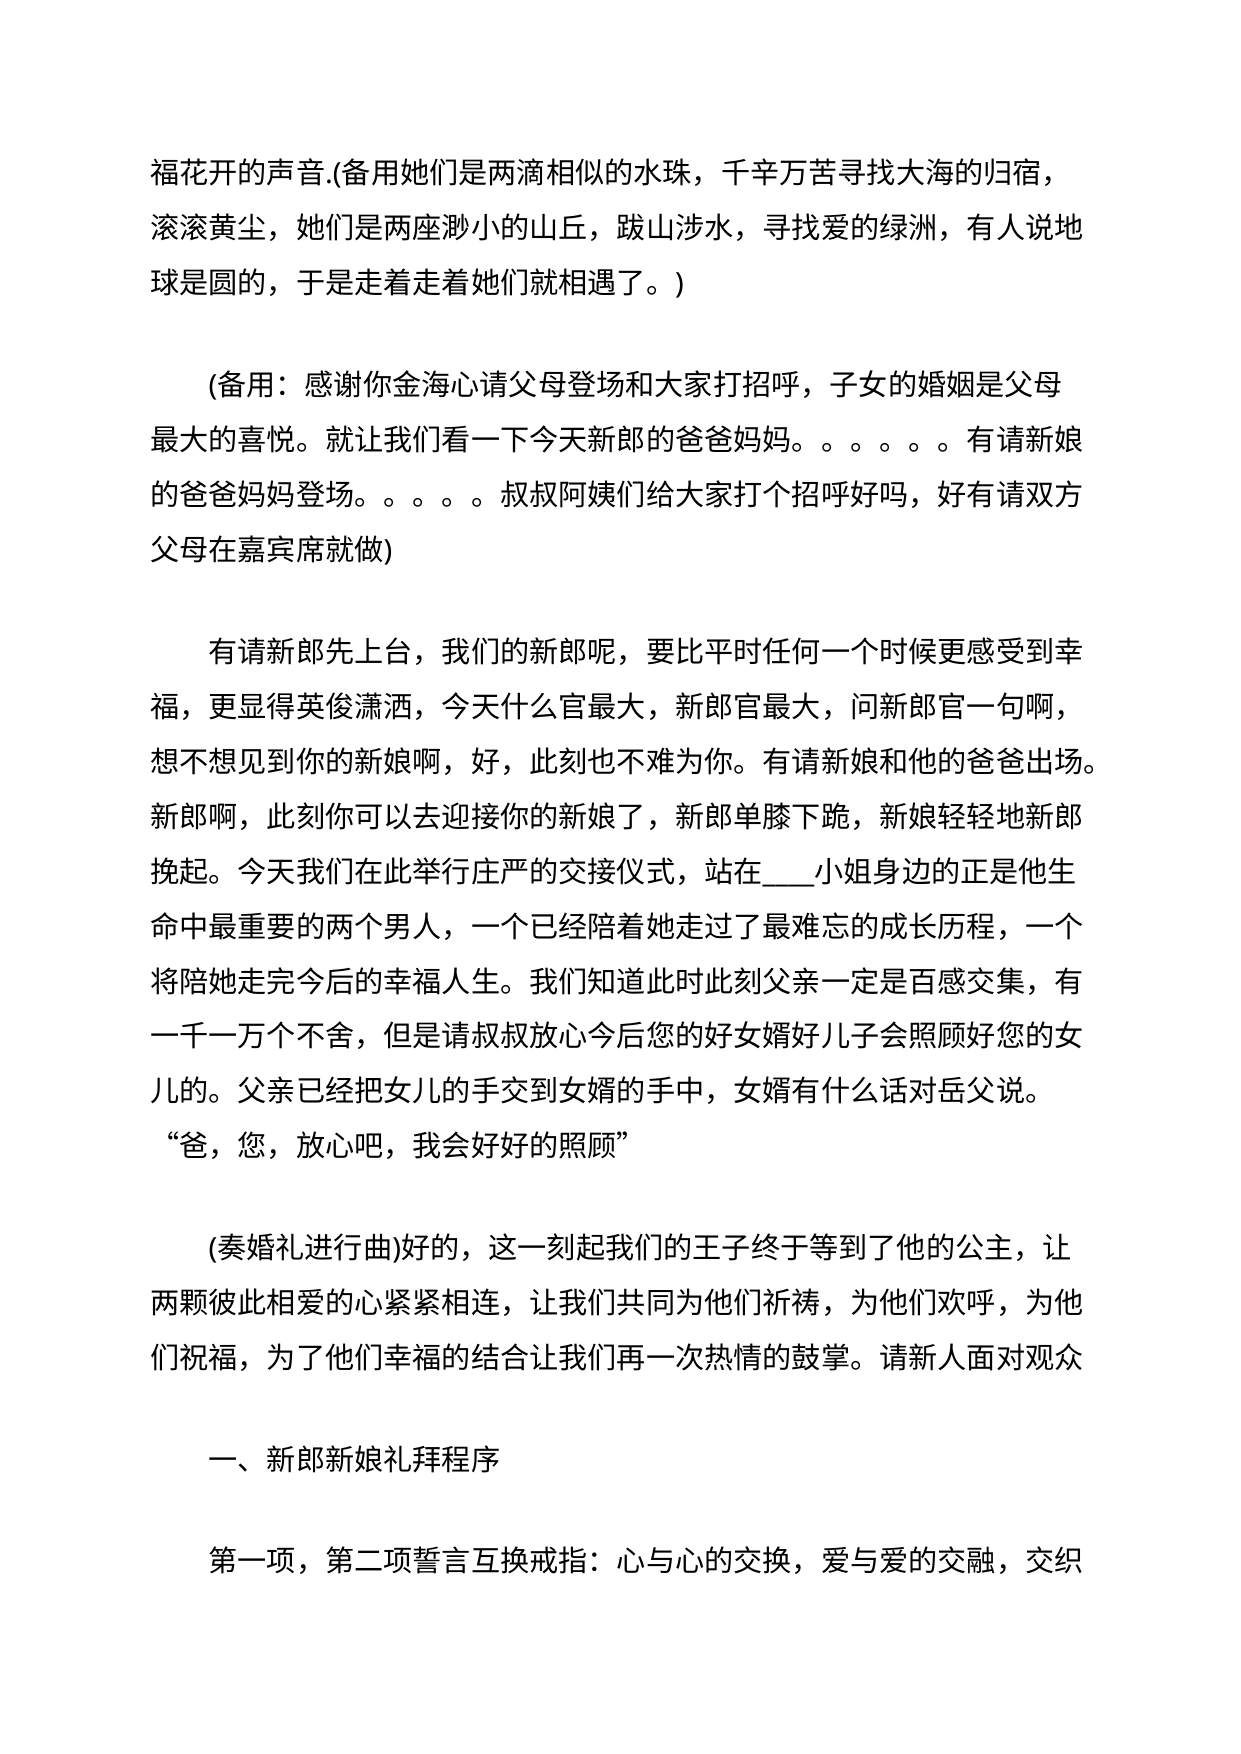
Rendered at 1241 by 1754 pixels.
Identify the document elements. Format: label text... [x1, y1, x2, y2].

text 有请新郎先上台，我们的新郎呢，要比平时任何一个时候更感受到幸福，更显得英俊潇洒，今天什么官最大，新郎官最大，问新郎官一句啊，想不想见到你的新娘啊，好，此刻也不难为你。有请新娘和他的爸爸出场。新郎啊，此刻你可以去迎接你的新娘了，新郎单膝下跪，新娘轻轻地新郎挽起。今天我们在此举行庄严的交接仪式，站在____小姐身边的正是他生命中最重要的两个男人，一个已经陪着她走过了最难忘的成长历程，一个将陪她走完今后的幸福人生。我们知道此时此刻父亲一定是百感交集，有一千一万个不舍，但是请叔叔放心今后您的好女婿好儿子会照顾好您的女儿的。父亲已经把女儿的手交到女婿的手中，女婿有什么话对岳父说。“爸，您，放心吧，我会好好的照顾” [150, 629, 1090, 1165]
text (备用：感谢你金海心请父母登场和大家打招呼，子女的婚姻是父母最大的喜悦。就让我们看一下今天新郎的爸爸妈妈。。。。。。有请新娘的爸爸妈妈登场。。。。。叔叔阿姨们给大家打个招呼好吗，好有请双方父母在嘉宾席就做) [150, 362, 1090, 569]
text 一、新郎新娘礼拜程序 [150, 1436, 1090, 1478]
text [150, 150, 1090, 302]
text (奏婚礼进行曲)好的，这一刻起我们的王子终于等到了他的公主，让两颗彼此相爱的心紧紧相连，让我们共同为他们祈祷，为他们欢呼，为他们祝福，为了他们幸福的结合让我们再一次热情的鼓掌。请新人面对观众 [150, 1224, 1090, 1377]
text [150, 1538, 1090, 1580]
